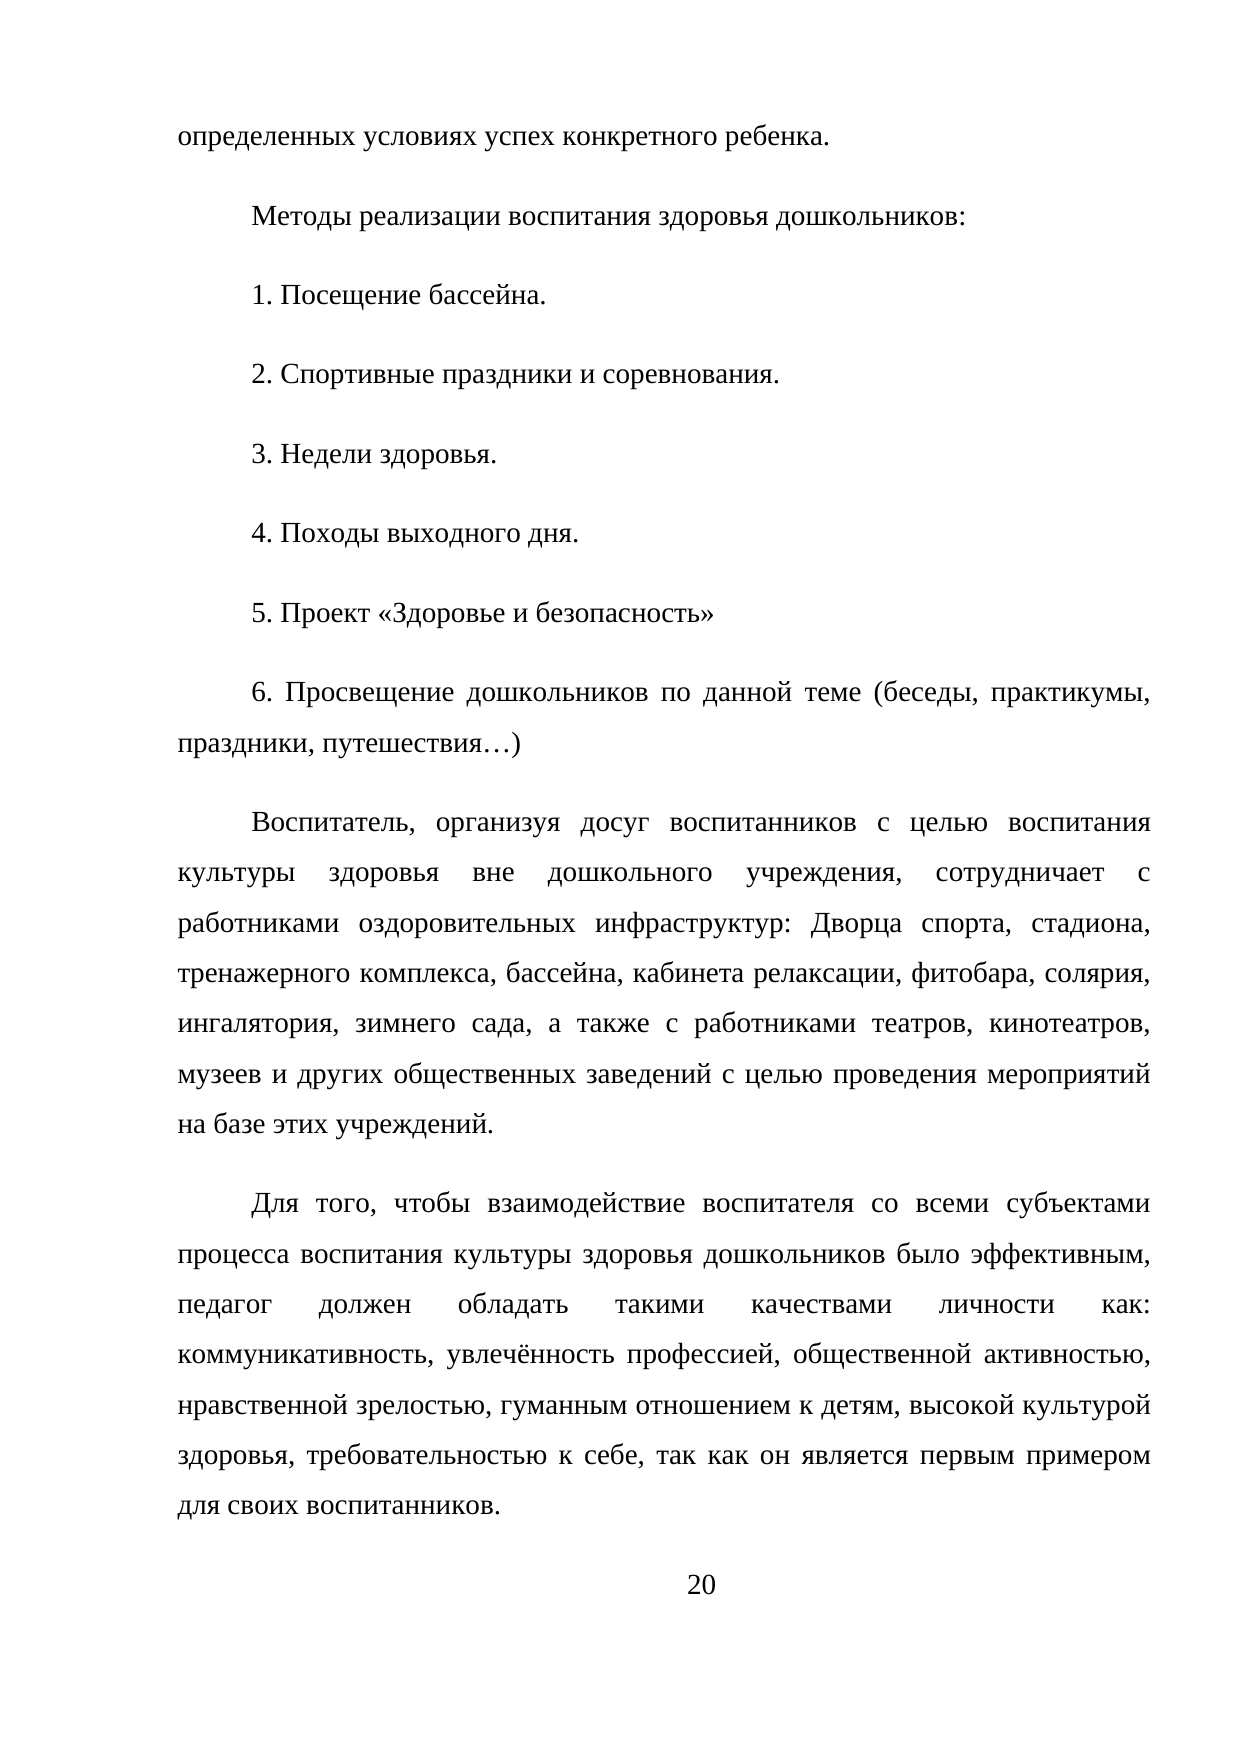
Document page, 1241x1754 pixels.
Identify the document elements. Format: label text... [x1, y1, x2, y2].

text 4. Походы выходного дня. [177, 516, 1152, 549]
text Методы реализации воспитания здоровья дошкольников: [177, 198, 1152, 231]
text 2. Спортивные праздники и соревнования. [177, 357, 1152, 390]
text 5. Проект «Здоровье и безопасность» [177, 595, 1152, 628]
text 3. Недели здоровья. [177, 436, 1152, 469]
text Для того, чтобы взаимодействие воспитателя со всеми субъектами процесса воспитания культуры здоровья дошкольников было эффективным, педагог должен обладать такими качествами личности как: коммуникативность, увлечённость профессией, общественной активностью, нравственной зрелостью, гуманным отношением к детям, высокой культурой здоровья, требовательностью к себе, так как он является первым примером для своих воспитанников. [177, 1186, 1152, 1521]
text 1. Посещение бассейна. [177, 277, 1152, 311]
text Воспитатель, организуя досуг воспитанников с целью воспитания культуры здоровья вне дошкольного учреждения, сотрудничает с работниками оздоровительных инфраструктур: Дворца спорта, стадиона, тренажерного комплекса, бассейна, кабинета релаксации, фитобара, солярия, ингалятория, зимнего сада, а также с работниками театров, кинотеатров, музеев и других общественных заведений с целью проведения мероприятий на базе этих учреждений. [177, 804, 1152, 1140]
text 20 [177, 1567, 1152, 1601]
text определенных условиях успех конкретного ребенка. [177, 118, 1152, 152]
text 6. Просвещение дошкольников по данной теме (беседы, практикумы, праздники, путешествия…) [177, 674, 1152, 758]
